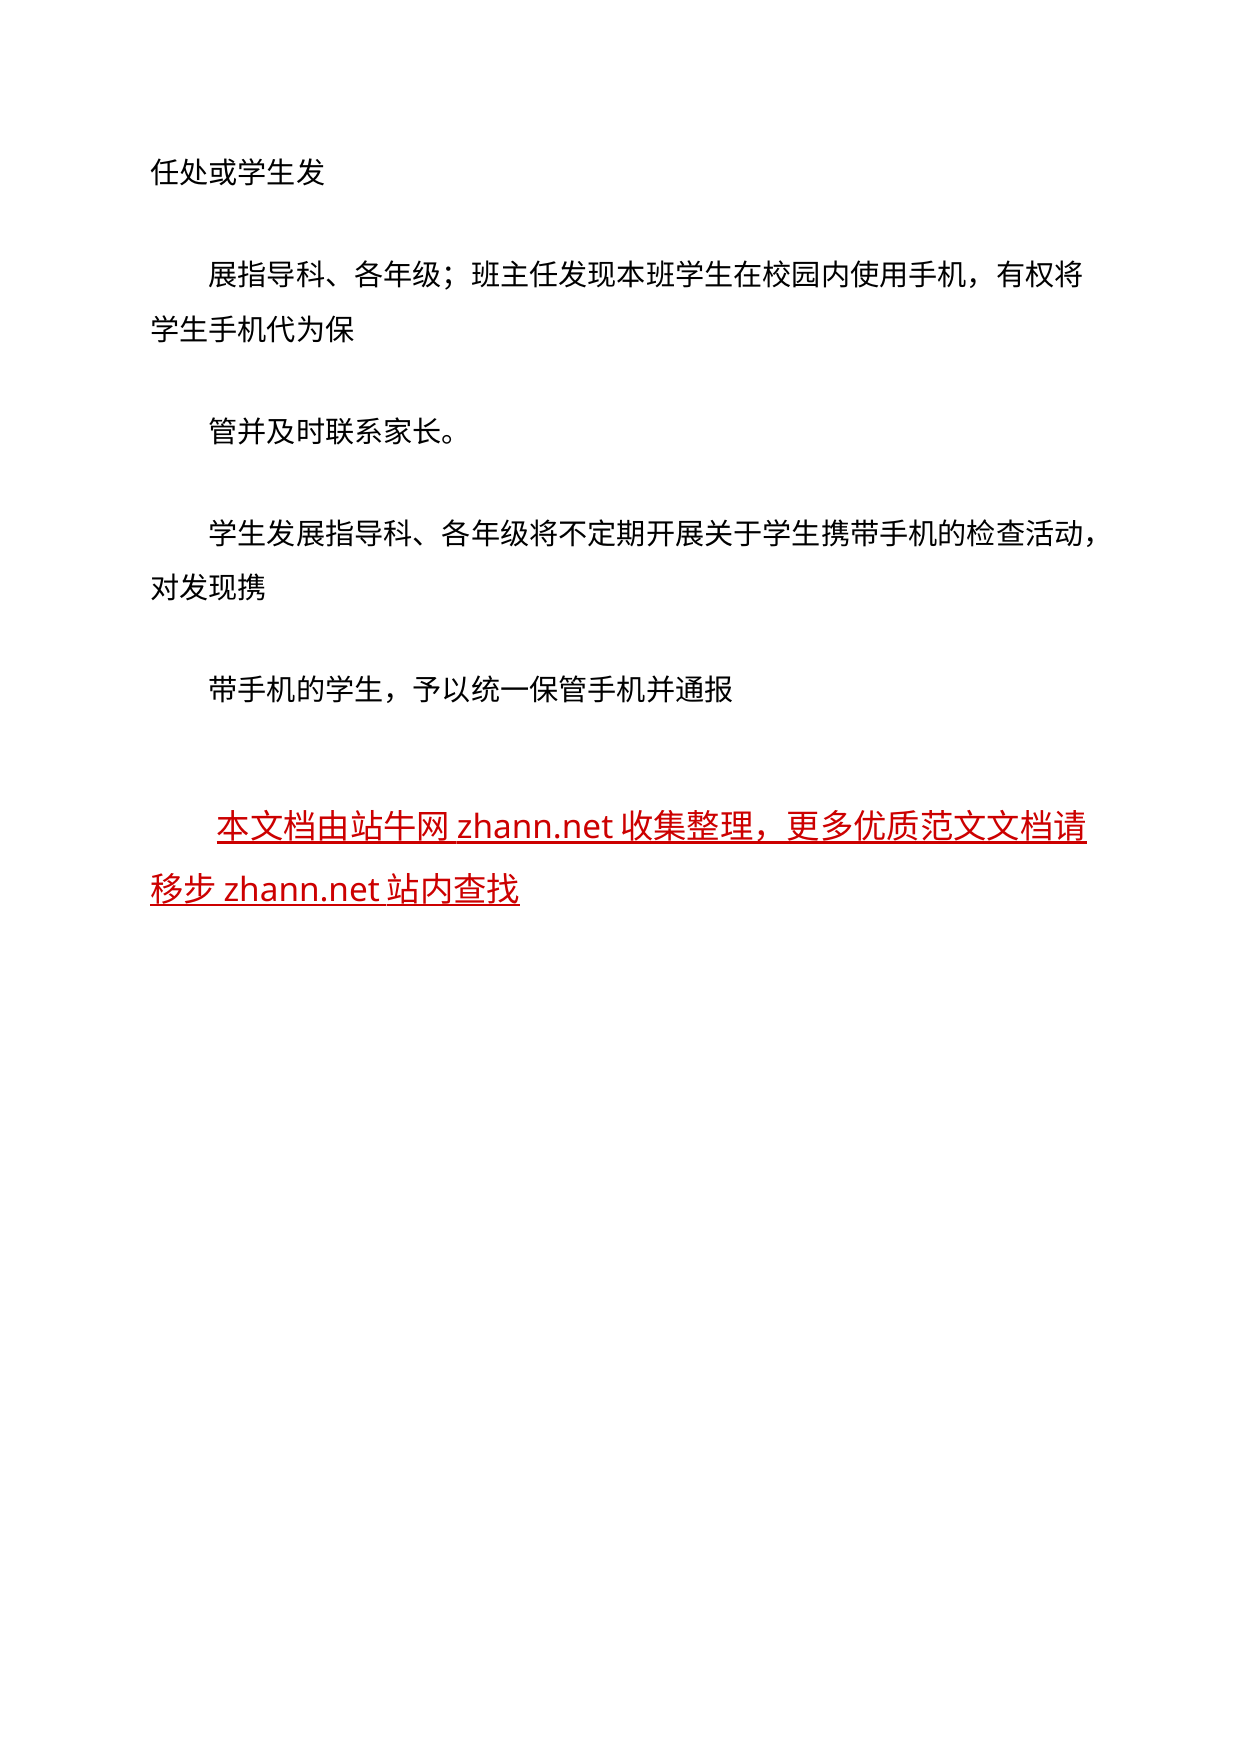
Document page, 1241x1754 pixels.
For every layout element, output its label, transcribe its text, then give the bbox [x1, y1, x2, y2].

text 带手机的学生，予以统一保管手机并通报 [150, 667, 1090, 709]
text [150, 150, 1090, 192]
text 管并及时联系家长。 [150, 408, 1090, 451]
text 学生发展指导科、各年级将不定期开展关于学生携带手机的检查活动，对发现携 [150, 510, 1090, 607]
text 展指导科、各年级；班主任发现本班学生在校园内使用手机，有权将学生手机代为保 [150, 252, 1090, 349]
text 本文档由站牛网zhann.net收集整理，更多优质范文文档请移步zhann.net站内查找 [150, 800, 1090, 911]
